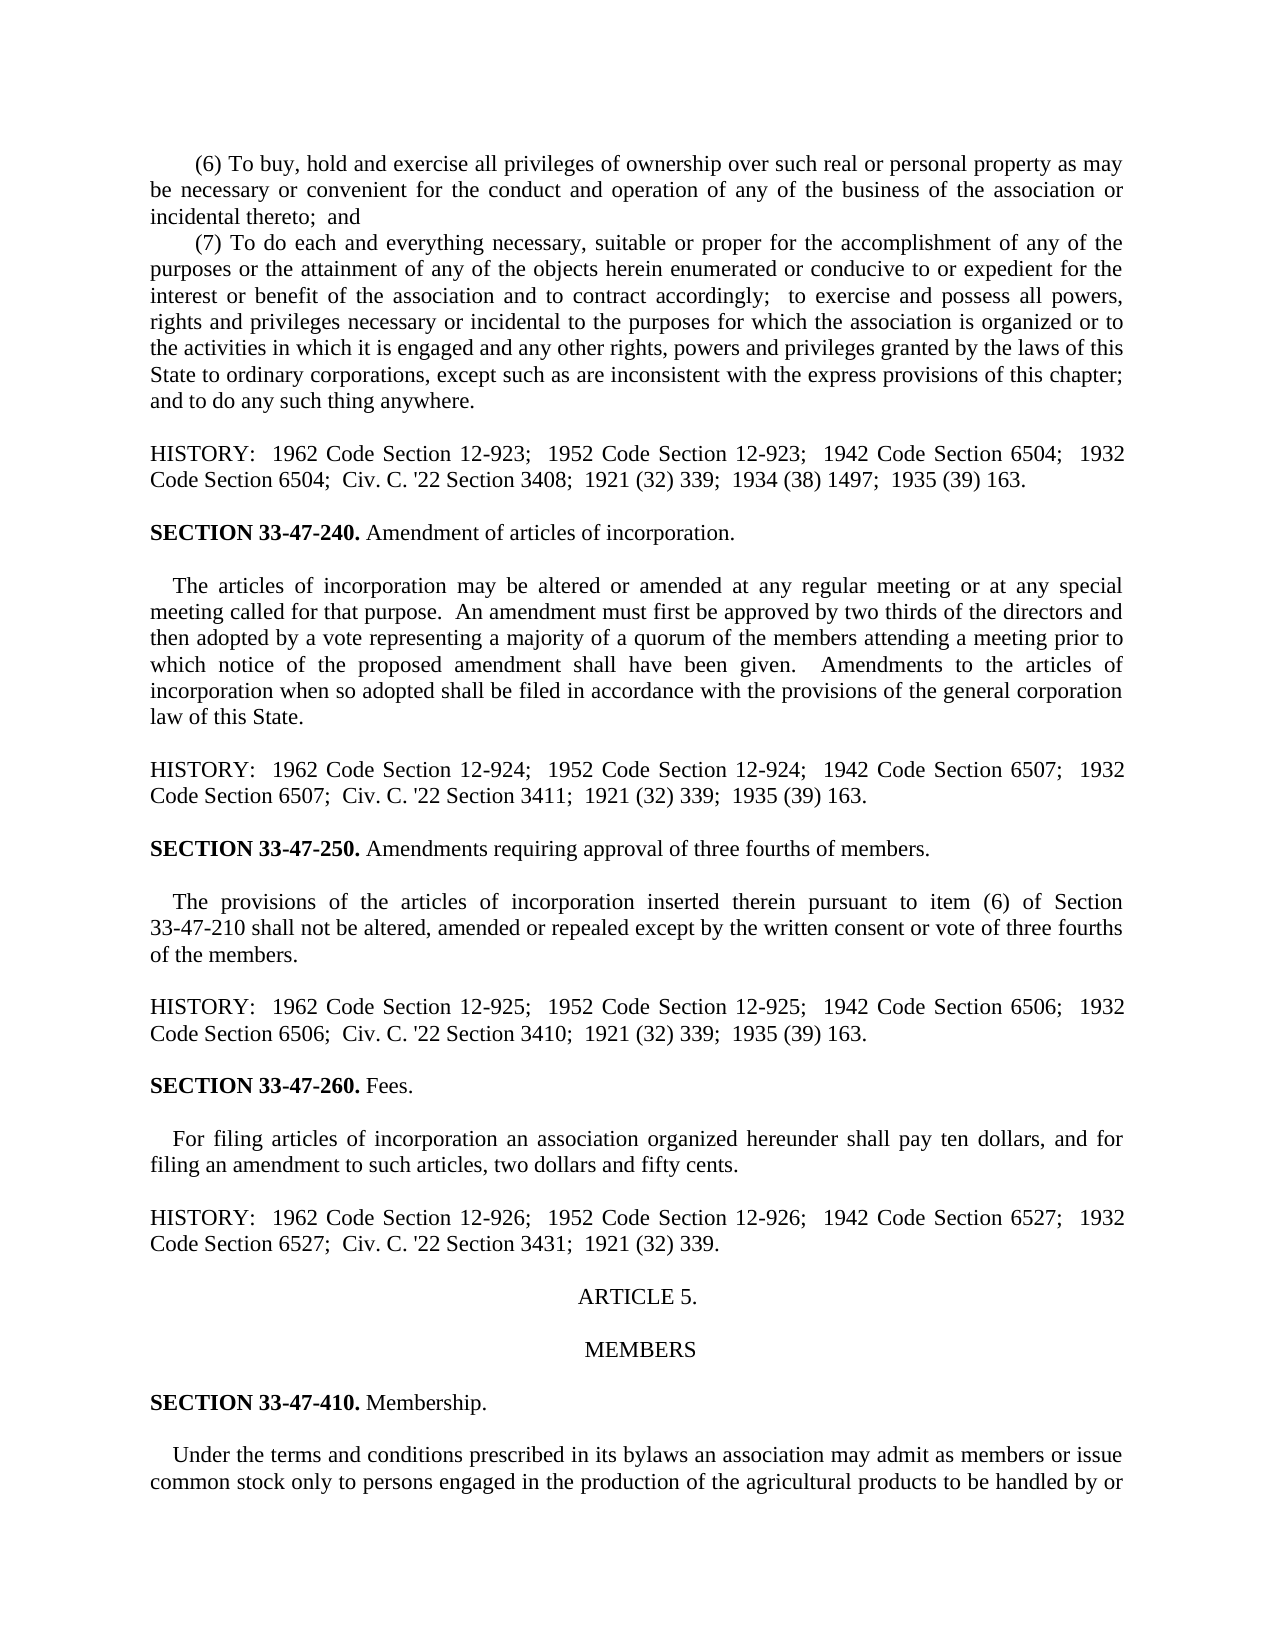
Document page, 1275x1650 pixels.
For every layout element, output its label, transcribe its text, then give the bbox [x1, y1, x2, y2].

text (7) To do each and everything necessary, suitable or proper for the accomplishment of any of the purposes or the attainment of any of the objects herein enumerated or conducive to or expedient for the interest or benefit of the association and to contract accordingly; to exercise and possess all powers, rights and privileges necessary or incidental to the purposes for which the association is organized or to the activities in which it is engaged and any other rights, powers and privileges granted by the laws of this State to ordinary corporations, except such as are inconsistent with the express provisions of this chapter; and to do any such thing anywhere. [150, 229, 1125, 413]
text HISTORY: 1962 Code Section 12-923; 1952 Code Section 12-923; 1942 Code Section 6504; 1932 Code Section 6504; Civ. C. '22 Section 3408; 1921 (32) 339; 1934 (38) 1497; 1935 (39) 163. [150, 440, 1125, 493]
text SECTION 33-47-410. Membership. [150, 1389, 1125, 1415]
text HISTORY: 1962 Code Section 12-926; 1952 Code Section 12-926; 1942 Code Section 6527; 1932 Code Section 6527; Civ. C. '22 Section 3431; 1921 (32) 339. [150, 1204, 1125, 1257]
text HISTORY: 1962 Code Section 12-924; 1952 Code Section 12-924; 1942 Code Section 6507; 1932 Code Section 6507; Civ. C. '22 Section 3411; 1921 (32) 339; 1935 (39) 163. [150, 756, 1125, 809]
text The provisions of the articles of incorporation inserted therein pursuant to item (6) of Section 33-47-210 shall not be altered, amended or repealed except by the written consent or vote of three fourths of the members. [150, 888, 1125, 967]
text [150, 1441, 1125, 1494]
text HISTORY: 1962 Code Section 12-925; 1952 Code Section 12-925; 1942 Code Section 6506; 1932 Code Section 6506; Civ. C. '22 Section 3410; 1921 (32) 339; 1935 (39) 163. [150, 993, 1125, 1046]
text SECTION 33-47-240. Amendment of articles of incorporation. [150, 519, 1125, 545]
text SECTION 33-47-260. Fees. [150, 1072, 1125, 1099]
text ARTICLE 5. [150, 1283, 1125, 1309]
text SECTION 33-47-250. Amendments requiring approval of three fourths of members. [150, 835, 1125, 862]
text MEMBERS [150, 1336, 1125, 1362]
text (6) To buy, hold and exercise all privileges of ownership over such real or personal property as may be necessary or convenient for the conduct and operation of any of the business of the association or incidental thereto; and [150, 150, 1125, 229]
text The articles of incorporation may be altered or amended at any regular meeting or at any special meeting called for that purpose. An amendment must first be approved by two thirds of the directors and then adopted by a vote representing a majority of a quorum of the members attending a meeting prior to which notice of the proposed amendment shall have been given. Amendments to the articles of incorporation when so adopted shall be filed in accordance with the provisions of the general corporation law of this State. [150, 572, 1125, 730]
text For filing articles of incorporation an association organized hereunder shall pay ten dollars, and for filing an amendment to such articles, two dollars and fifty cents. [150, 1125, 1125, 1178]
